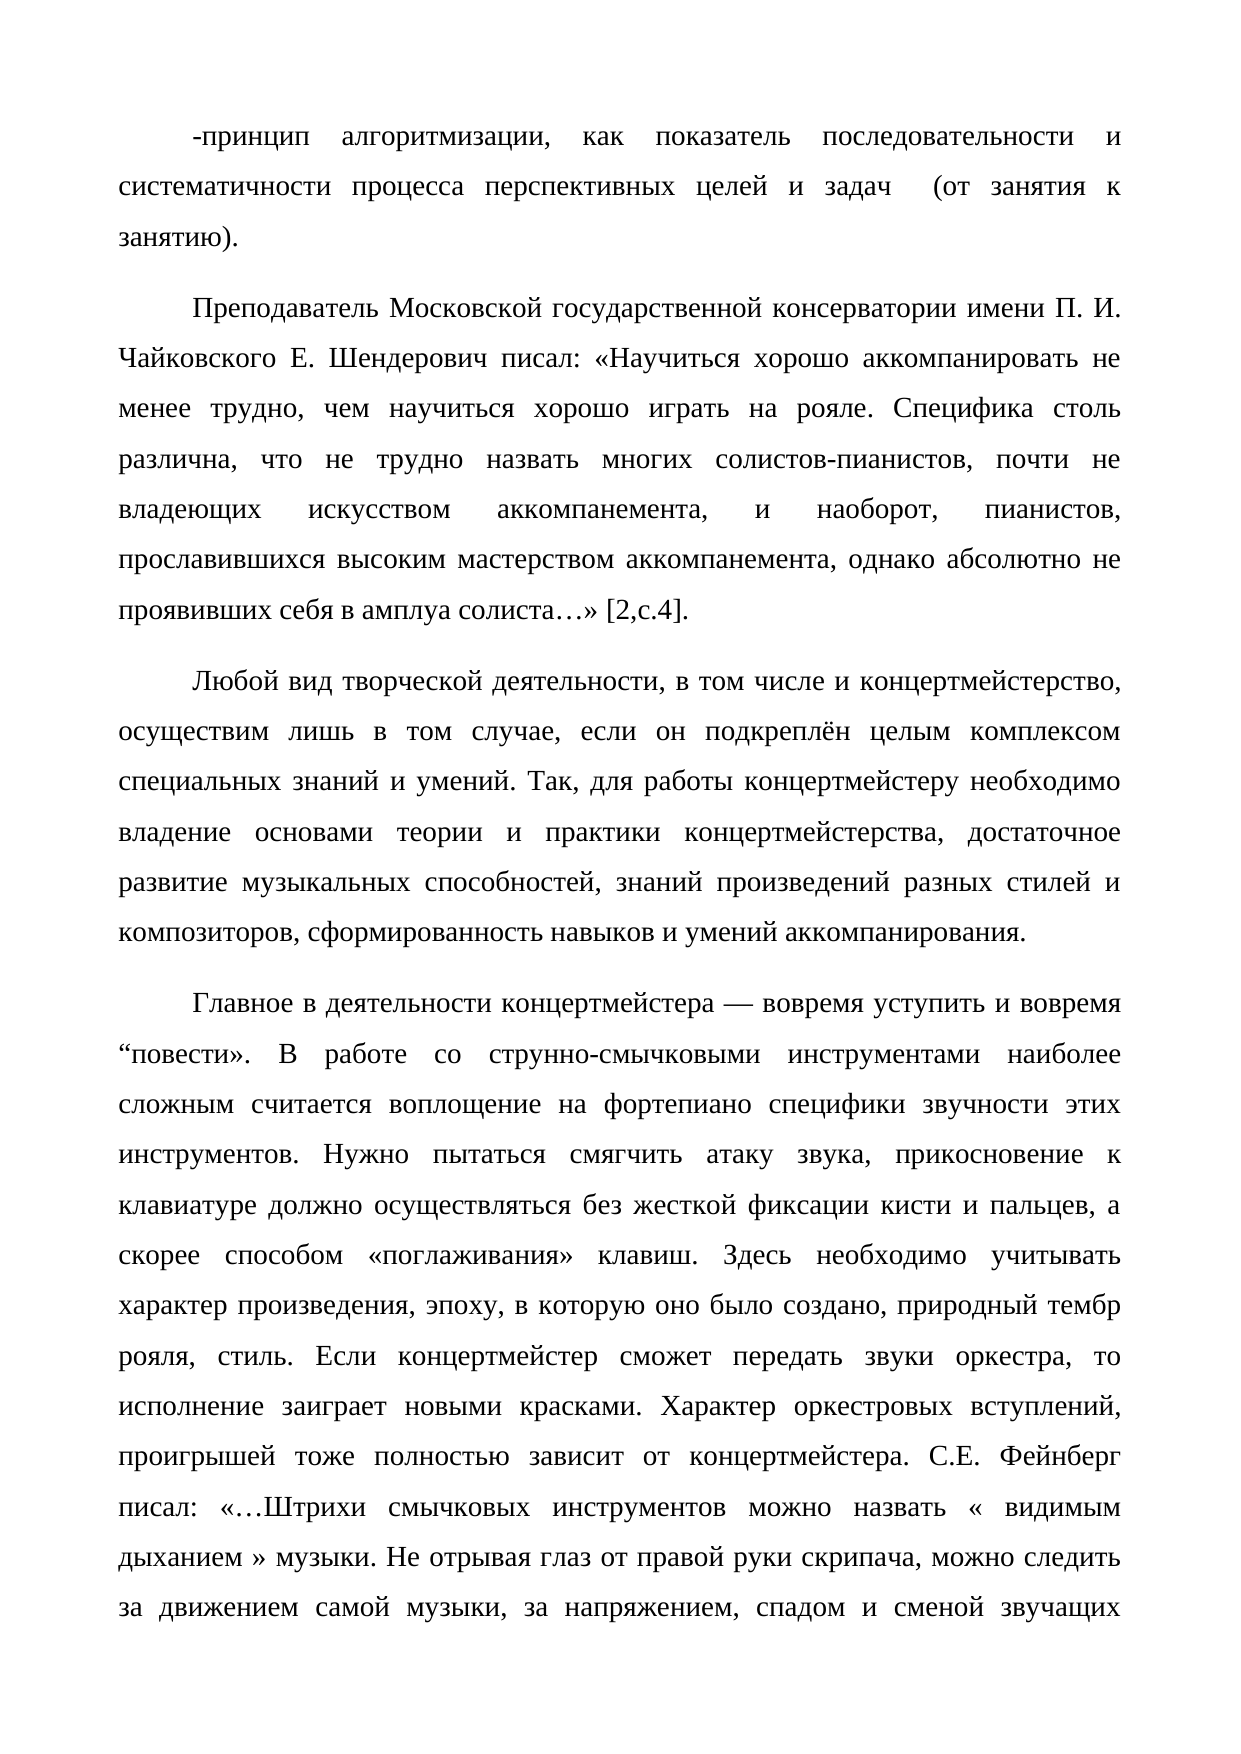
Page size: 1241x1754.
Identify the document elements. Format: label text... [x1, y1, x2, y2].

text Преподаватель Московской государственной консерватории имени П. И. Чайковского Е. Шендерович писал: «Научиться хорошо аккомпанировать не менее трудно, чем научиться хорошо играть на рояле. Специфика столь различна, что не трудно назвать многих солистов-пианистов, почти не владеющих искусством аккомпанемента, и наоборот, пианистов, прославившихся высоким мастерством аккомпанемента, однако абсолютно не проявивших себя в амплуа солиста…» [2,c.4]. [118, 290, 1122, 625]
text Любой вид творческой деятельности, в том числе и концертмейстерство, осуществим лишь в том случае, если он подкреплён целым комплексом специальных знаний и умений. Так, для работы концертмейстеру необходимо владение основами теории и практики концертмейстерства, достаточное развитие музыкальных способностей, знаний произведений разных стилей и композиторов, сформированность навыков и умений аккомпанирования. [118, 663, 1122, 948]
text -принцип алгоритмизации, как показатель последовательности и систематичности процесса перспективных целей и задач (от занятия к занятию). [118, 118, 1122, 252]
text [118, 986, 1122, 1623]
